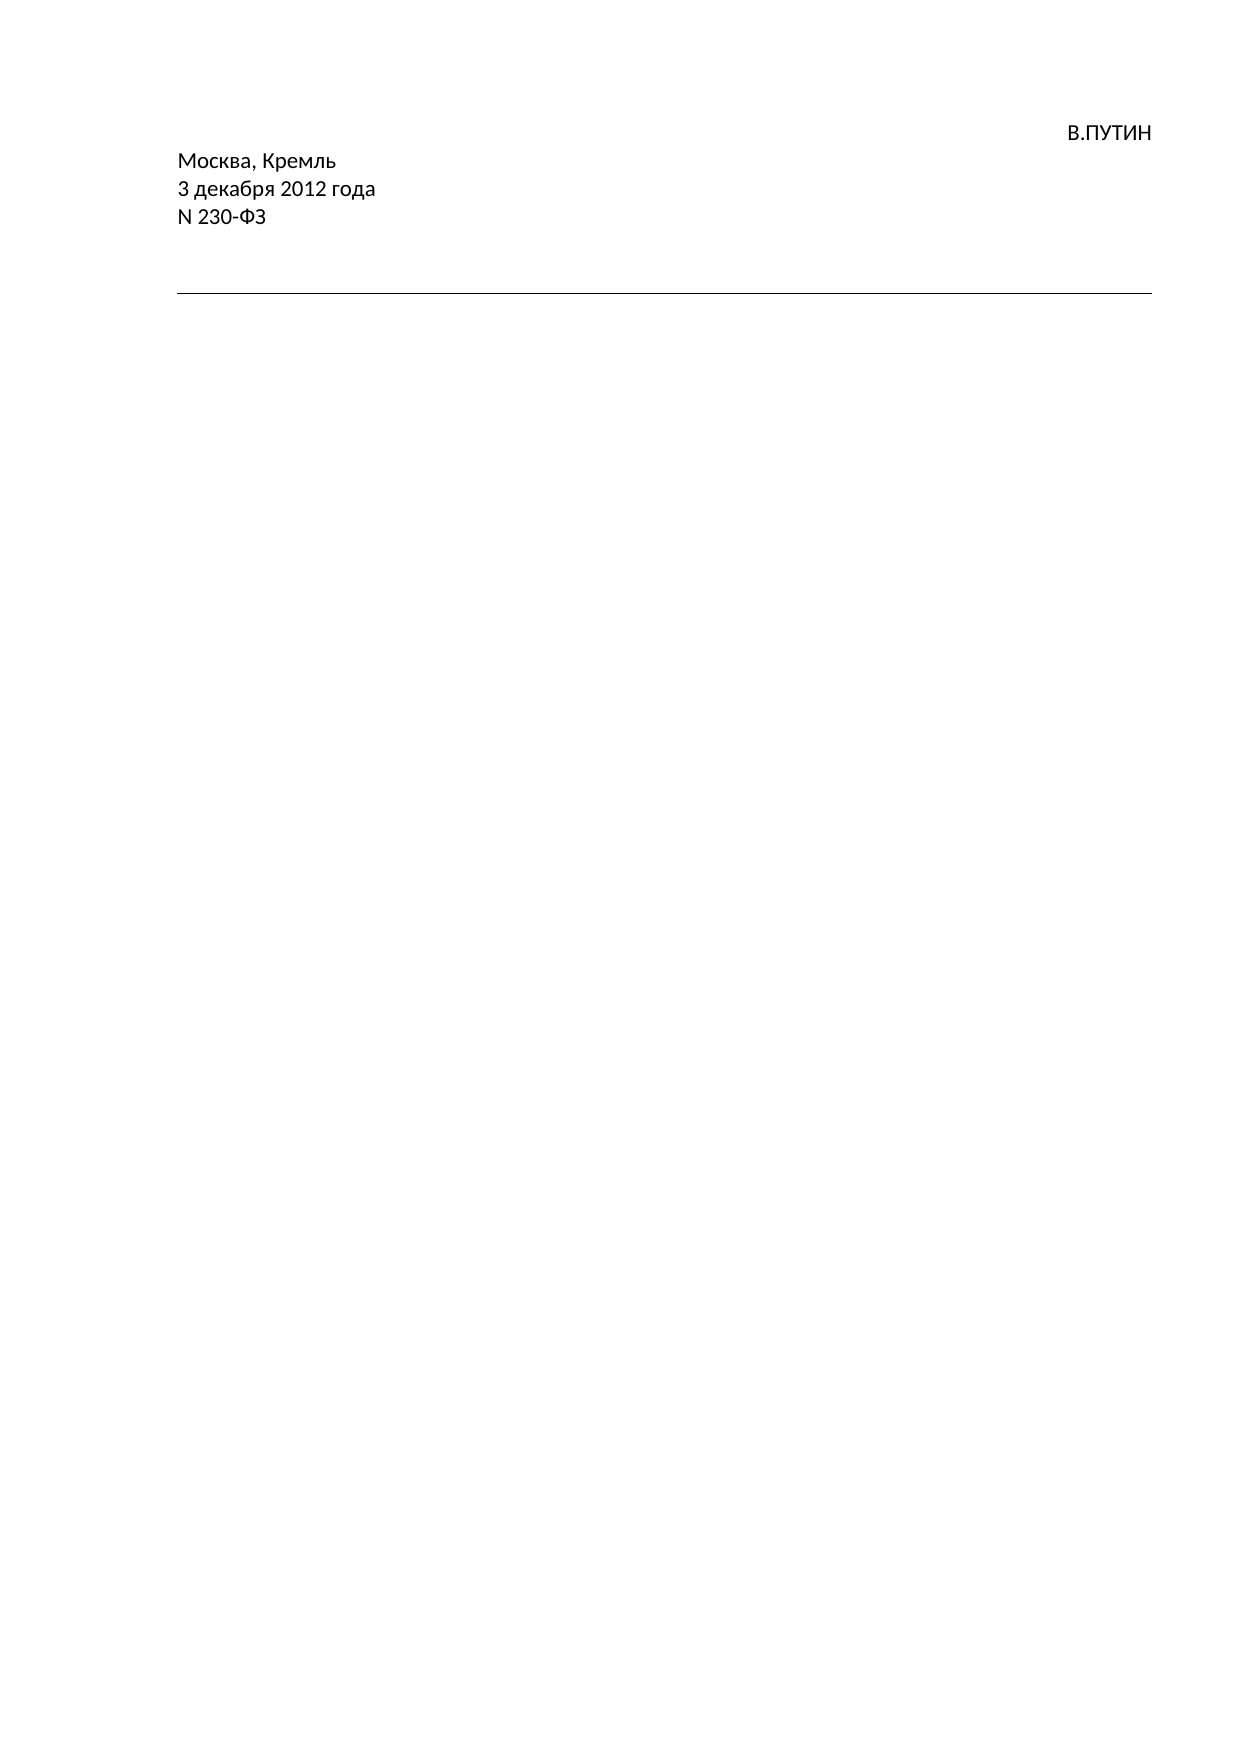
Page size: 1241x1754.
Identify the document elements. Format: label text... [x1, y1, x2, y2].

text 3 декабря 2012 года [177, 174, 1152, 202]
text В.ПУТИН [177, 118, 1152, 146]
text N 230-ФЗ [177, 202, 1152, 230]
text Москва, Кремль [177, 146, 1152, 174]
